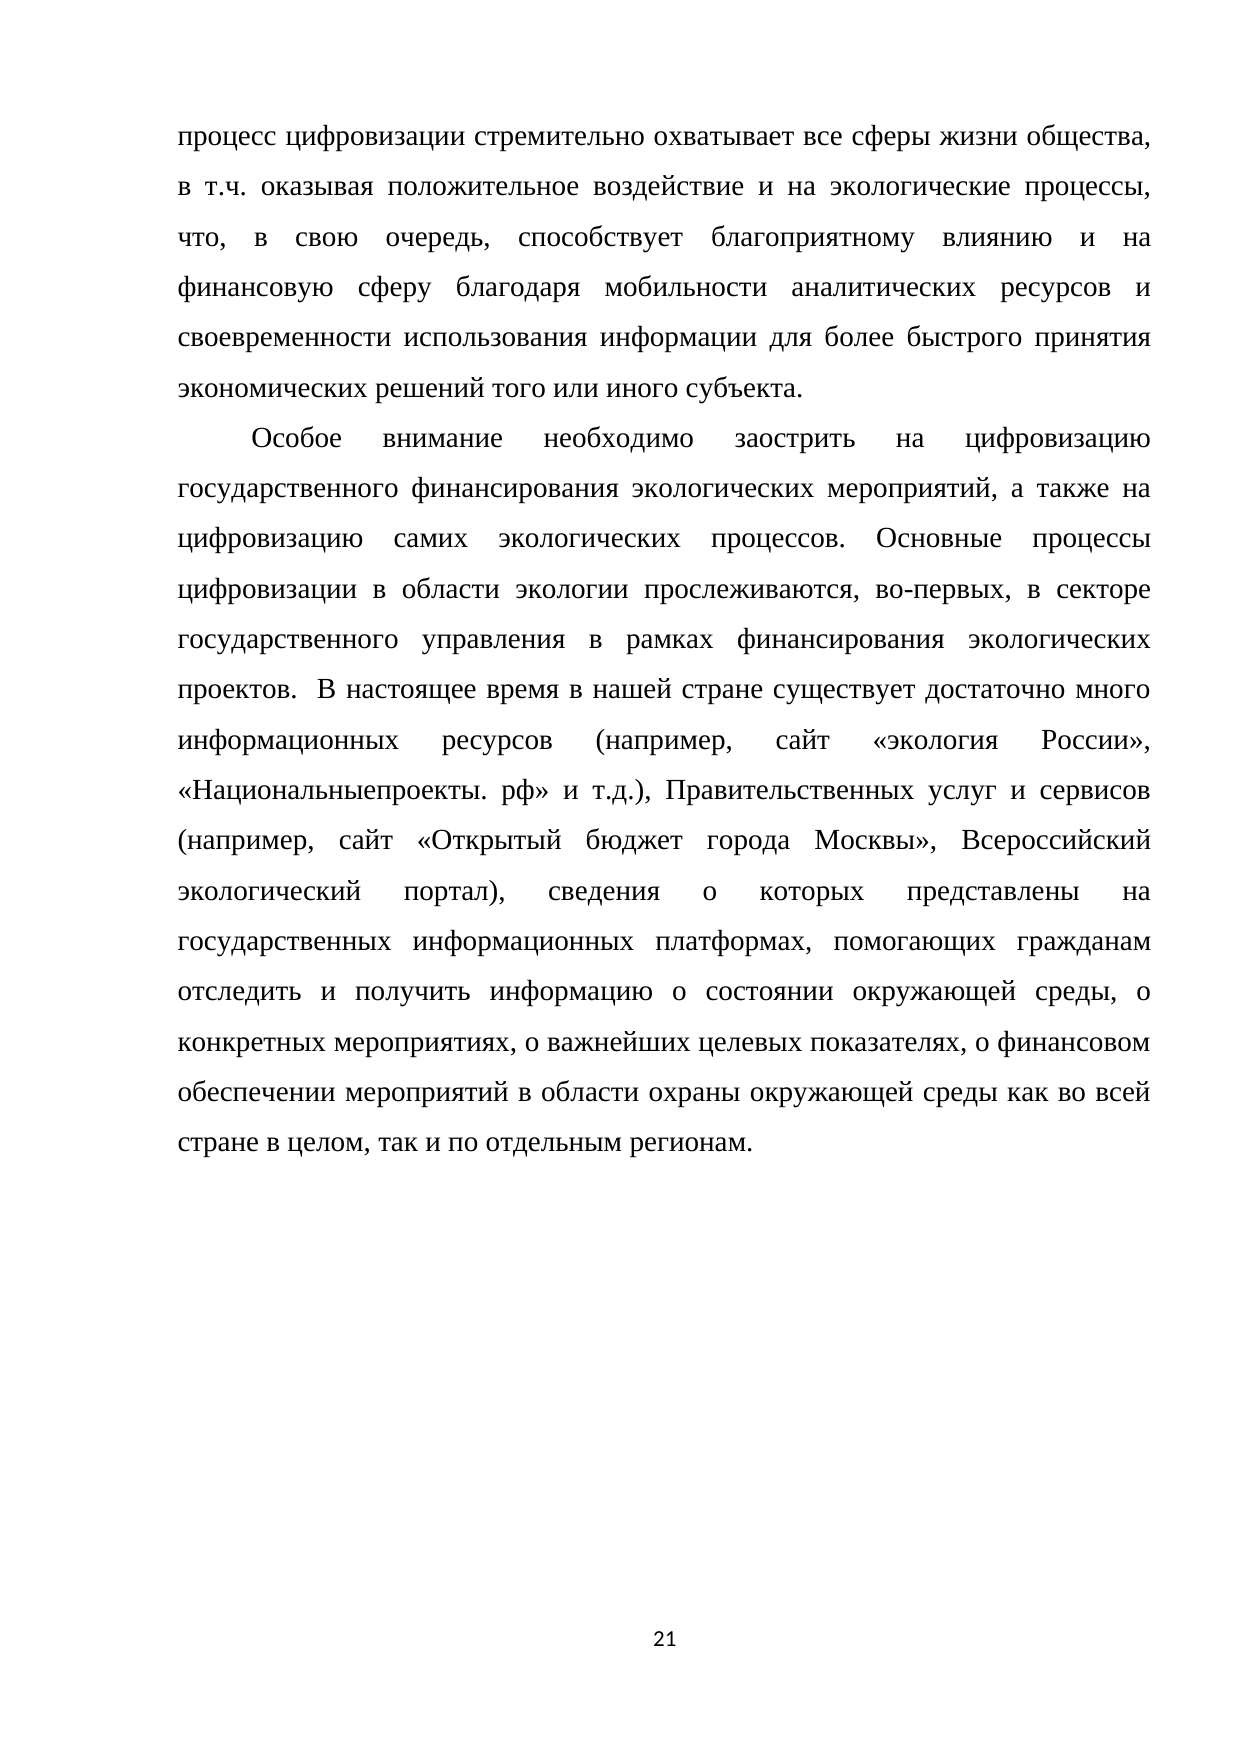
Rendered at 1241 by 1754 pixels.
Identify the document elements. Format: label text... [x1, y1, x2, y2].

text Особое внимание необходимо заострить на цифровизацию государственного финансирования экологических мероприятий, а также на цифровизацию самих экологических процессов. Основные процессы цифровизации в области экологии прослеживаются, во-первых, в секторе государственного управления в рамках финансирования экологических проектов. В настоящее время в нашей стране существует достаточно много информационных ресурсов (например, сайт «экология России», «Национальныепроекты. рф» и т.д.), Правительственных услуг и сервисов (например, сайт «Открытый бюджет города Москвы», Всероссийский экологический портал), сведения о которых представлены на государственных информационных платформах, помогающих гражданам отследить и получить информацию о состоянии окружающей среды, о конкретных мероприятиях, о важнейших целевых показателях, о финансовом обеспечении мероприятий в области охраны окружающей среды как во всей стране в целом, так и по отдельным регионам. [177, 420, 1152, 1158]
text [177, 118, 1152, 403]
